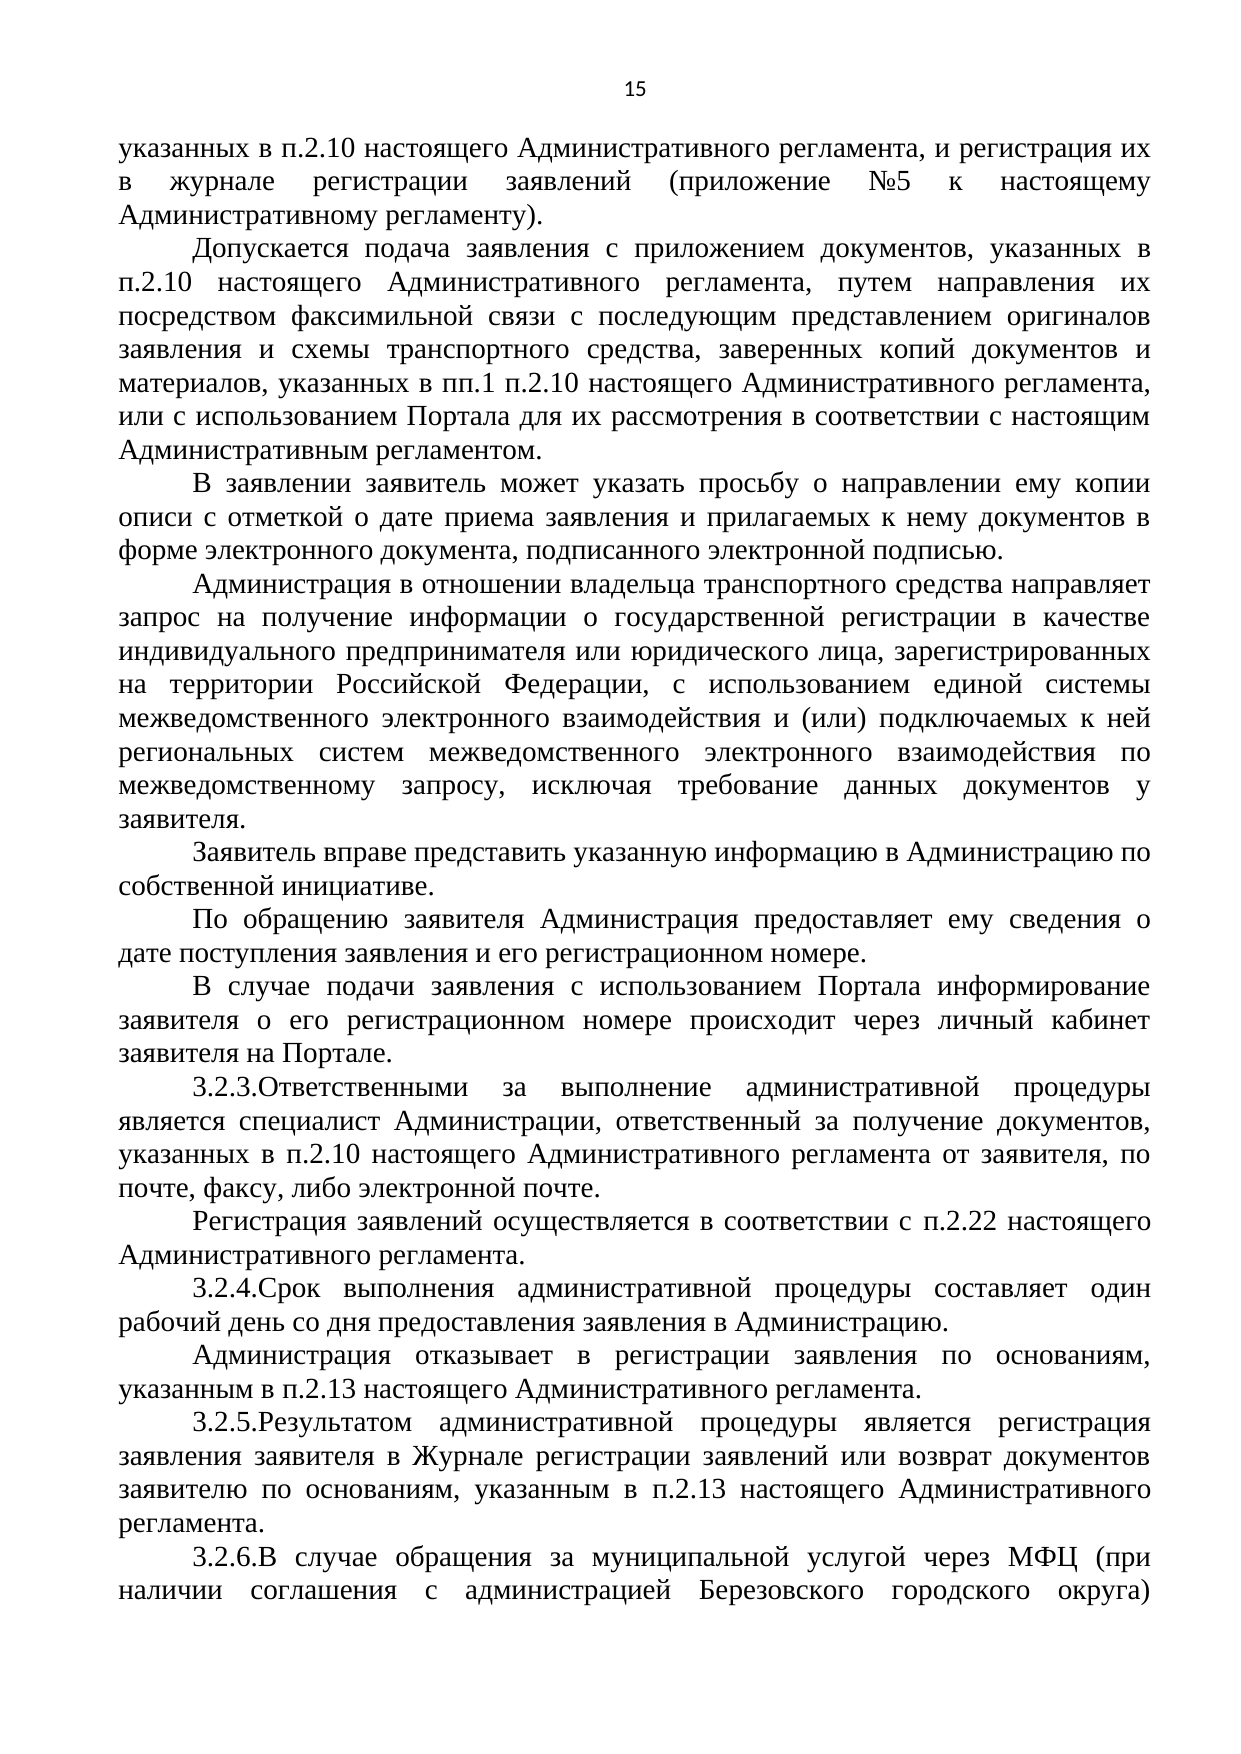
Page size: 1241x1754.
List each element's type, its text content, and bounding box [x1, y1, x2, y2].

text По обращению заявителя Администрация предоставляет ему сведения о дате поступления заявления и его регистрационном номере. [118, 901, 1152, 968]
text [118, 130, 1152, 231]
text В заявлении заявитель может указать просьбу о направлении ему копии описи с отметкой о дате приема заявления и прилагаемых к нему документов в форме электронного документа, подписанного электронной подписью. [118, 465, 1152, 566]
text Допускается подача заявления с приложением документов, указанных в п.2.10 настоящего Административного регламента, путем направления их посредством факсимильной связи с последующим представлением оригиналов заявления и схемы транспортного средства, заверенных копий документов и материалов, указанных в пп.1 п.2.10 настоящего Административного регламента, или с использованием Портала для их рассмотрения в соответствии с настоящим Административным регламентом. [118, 231, 1152, 465]
text 3.2.5.Результатом административной процедуры является регистрация заявления заявителя в Журнале регистрации заявлений или возврат документов заявителю по основаниям, указанным в п.2.13 настоящего Административного регламента. [118, 1404, 1152, 1539]
text Администрация в отношении владельца транспортного средства направляет запрос на получение информации о государственной регистрации в качестве индивидуального предпринимателя или юридического лица, зарегистрированных на территории Российской Федерации, с использованием единой системы межведомственного электронного взаимодействия и (или) подключаемых к ней региональных систем межведомственного электронного взаимодействия по межведомственному запросу, исключая требование данных документов у заявителя. [118, 566, 1152, 834]
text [118, 1539, 1152, 1606]
text 3.2.3.Ответственными за выполнение административной процедуры является специалист Администрации, ответственный за получение документов, указанных в п.2.10 настоящего Административного регламента от заявителя, по почте, факсу, либо электронной почте. [118, 1069, 1152, 1203]
text Администрация отказывает в регистрации заявления по основаниям, указанным в п.2.13 настоящего Административного регламента. [118, 1337, 1152, 1404]
text Заявитель вправе представить указанную информацию в Администрацию по собственной инициативе. [118, 834, 1152, 901]
text 3.2.4.Срок выполнения административной процедуры составляет один рабочий день со дня предоставления заявления в Администрацию. [118, 1270, 1152, 1337]
text В случае подачи заявления с использованием Портала информирование заявителя о его регистрационном номере происходит через личный кабинет заявителя на Портале. [118, 968, 1152, 1069]
text Регистрация заявлений осуществляется в соответствии с п.2.22 настоящего Административного регламента. [118, 1203, 1152, 1270]
